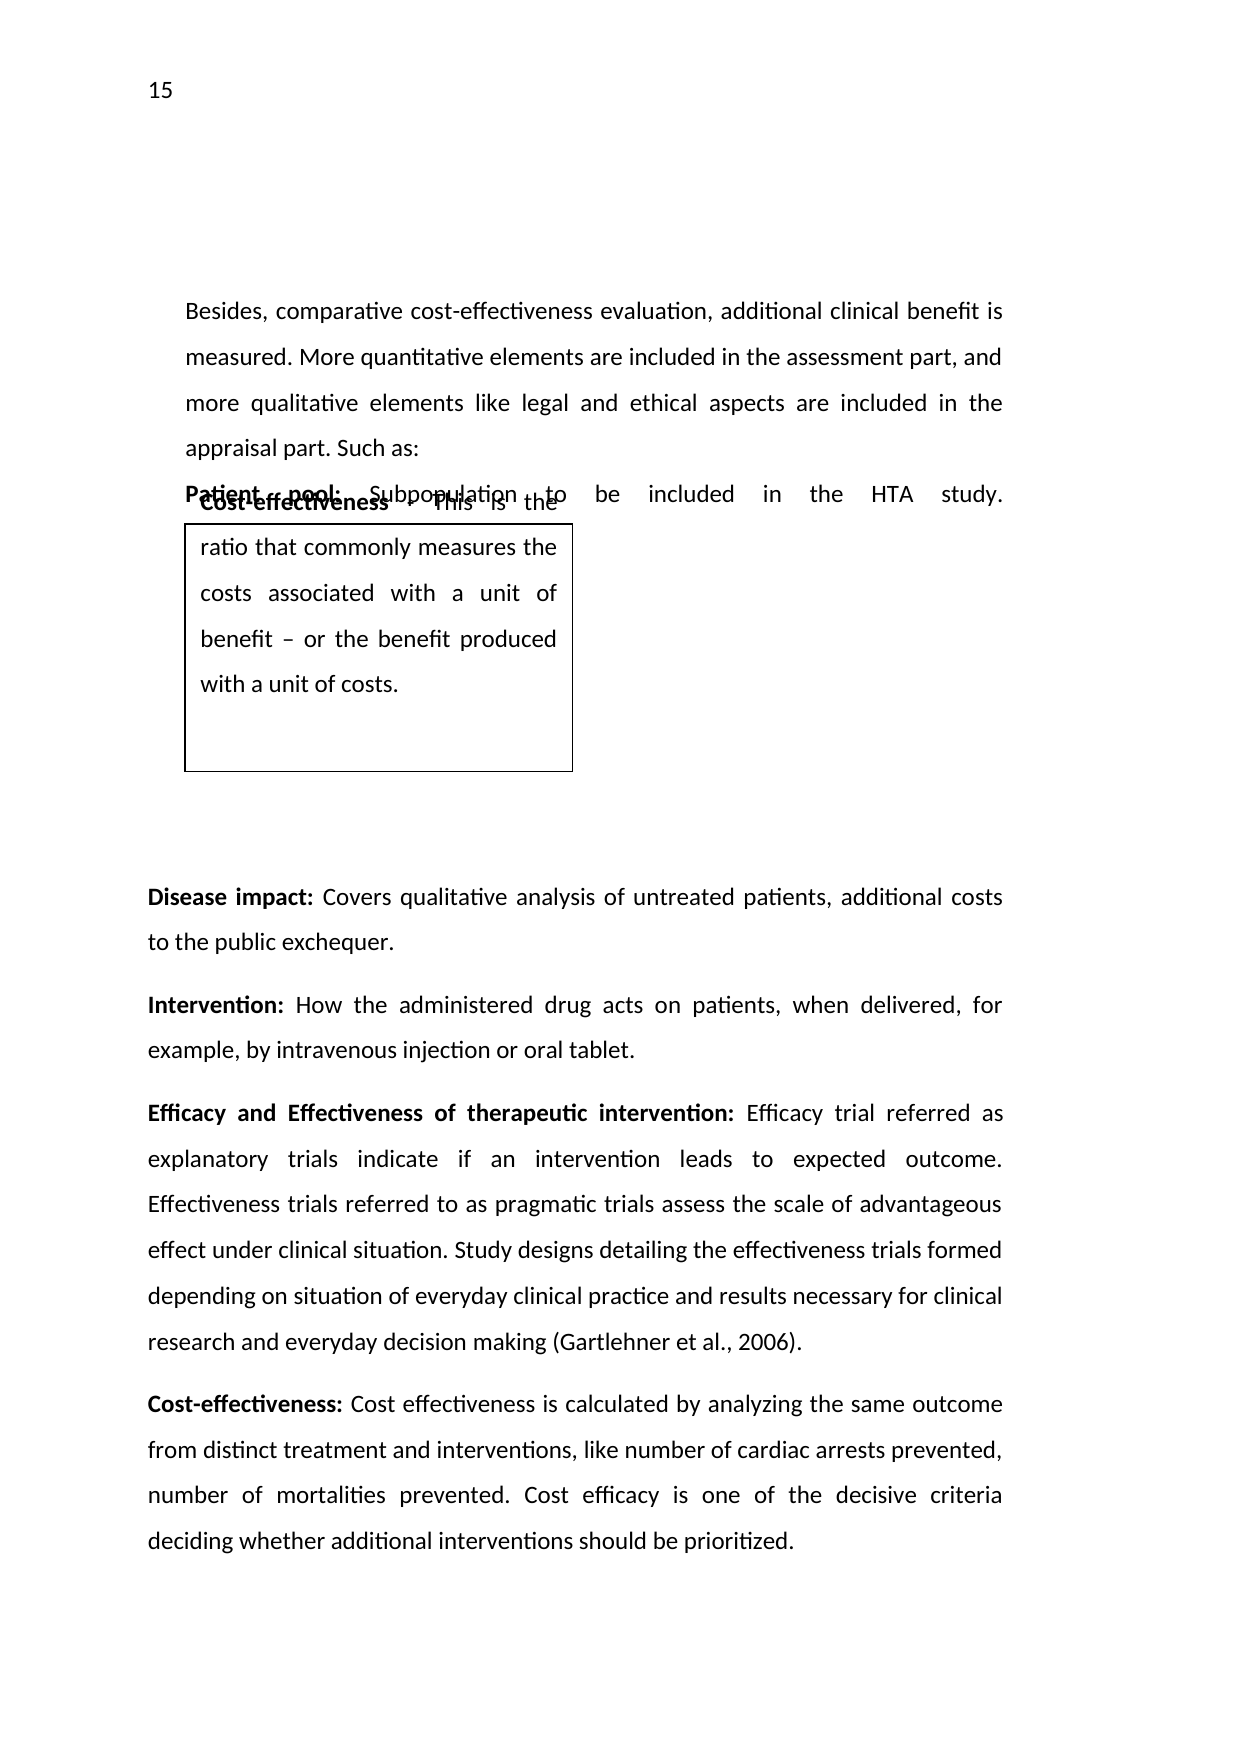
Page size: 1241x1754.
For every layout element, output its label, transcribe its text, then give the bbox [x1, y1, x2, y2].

list Patient pool: Subpopulation to be included in the HTA study. [185, 478, 1004, 774]
list Besides, comparative cost-effectiveness evaluation, additional clinical benefit is measured. More quantitative elements are included in the assessment part, and more qualitative elements like legal and ethical aspects are included in the appraisal part. Such as: [185, 295, 1004, 463]
text Efficacy and Effectiveness of therapeutic intervention: Efficacy trial referred as explanatory trials indicate if an intervention leads to expected outcome. Effectiveness trials referred to as pragmatic trials assess the scale of advantageous effect under clinical situation. Study designs detailing the effectiveness trials formed depending on situation of everyday clinical practice and results necessary for clinical research and everyday decision making (Gartlehner et al., 2006). [148, 1097, 1004, 1356]
text Intervention: How the administered drug acts on patients, when delivered, for example, by intravenous injection or oral tablet. [148, 989, 1004, 1065]
list Disease impact: Covers qualitative analysis of untreated patients, additional costs to the public exchequer. [148, 881, 1004, 957]
list Cost-effectiveness: Cost effectiveness is calculated by analyzing the same outcome from distinct treatment and interventions, like number of cardiac arrests prevented, number of mortalities prevented. Cost efficacy is one of the decisive criteria deciding whether additional interventions should be prioritized. [148, 1388, 1004, 1556]
